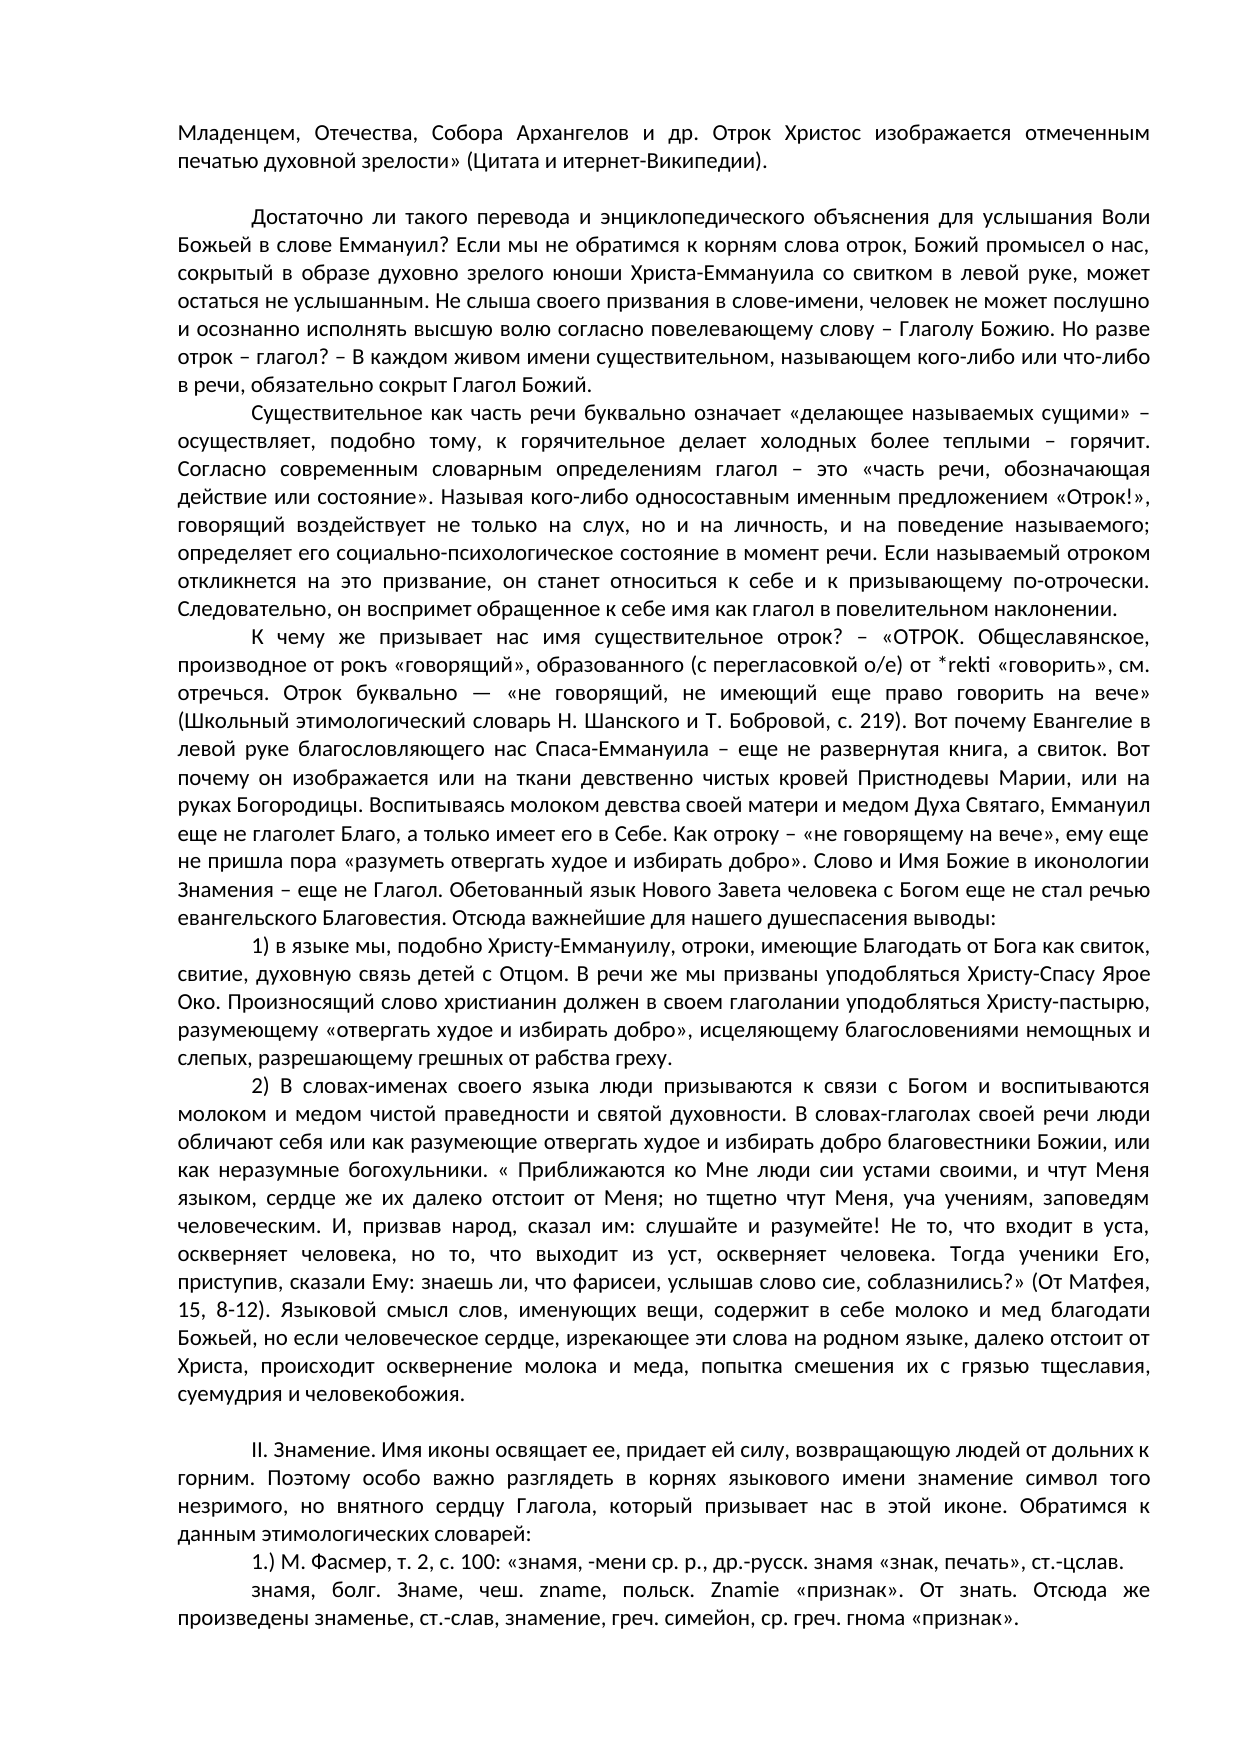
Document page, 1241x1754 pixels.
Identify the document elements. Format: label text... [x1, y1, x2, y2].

text 1) в языке мы, подобно Христу-Еммануилу, отроки, имеющие Благодать от Бога как свиток, свитие, духовную связь детей с Отцом. В речи же мы призваны уподобляться Христу-Спасу Ярое Око. Произносящий слово христианин должен в своем глаголании уподобляться Христу-пастырю, разумеющему «отвергать худое и избирать добро», исцеляющему благословениями немощных и слепых, разрешающему грешных от рабства греху. [177, 931, 1152, 1071]
text 1.) М. Фасмер, т. 2, с. 100: «знамя, -мени ср. р., др.-русск. знамя «знак, печать», ст.-цслав. [177, 1547, 1152, 1575]
text К чему же призывает нас имя существительное отрок? – «ОТРОК. Общеславянское, производное от рокъ «говорящий», образованного (с перегласовкой о/е) от *rekti «говорить», см. отречься. Отрок буквально — «не говорящий, не имеющий еще право говорить на вече» (Школьный этимологический словарь Н. Шанского и Т. Бобровой, с. 219). Вот почему Евангелие в левой руке благословляющего нас Спаса-Еммануила – еще не развернутая книга, а свиток. Вот почему он изображается или на ткани девственно чистых кровей Пристнодевы Марии, или на руках Богородицы. Воспитываясь молоком девства своей матери и медом Духа Святаго, Еммануил еще не глаголет Благо, а только имеет его в Себе. Как отроку – «не говорящему на вече», ему еще не пришла пора «разуметь отвергать худое и избирать добро». Слово и Имя Божие в иконологии Знамения – еще не Глагол. Обетованный язык Нового Завета человека с Богом еще не стал речью евангельского Благовестия. Отсюда важнейшие для нашего душеспасения выводы: [177, 622, 1152, 931]
text 2) В словах-именах своего языка люди призываются к связи с Богом и воспитываются молоком и медом чистой праведности и святой духовности. В словах-глаголах своей речи люди обличают себя или как разумеющие отвергать худое и избирать добро благовестники Божии, или как неразумные богохульники. « Приближаются ко Мне люди сии устами своими, и чтут Меня языком, сердце же их далеко отстоит от Меня; но тщетно чтут Меня, уча учениям, заповедям человеческим. И, призвав народ, сказал им: слушайте и разумейте! Не то, что входит в уста, оскверняет человека, но то, что выходит из уст, оскверняет человека. Тогда ученики Его, приступив, сказали Ему: знаешь ли, что фарисеи, услышав слово сие, соблазнились?» (От Матфея, 15, 8-12). Языковой смысл слов, именующих вещи, содержит в себе молоко и мед благодати Божьей, но если человеческое сердце, изрекающее эти слова на родном языке, далеко отстоит от Христа, происходит осквернение молока и меда, попытка смешения их с грязью тщеславия, суемудрия и человекобожия. [177, 1071, 1152, 1407]
text знамя, болг. Знаме, чеш. zname, польск. Znamie «признак». От знать. Отсюда же произведены знаменье, ст.-слав, знамение, греч. симейон, ср. греч. гнома «признак». [177, 1575, 1152, 1631]
text Достаточно ли такого перевода и энциклопедического объяснения для услышания Воли Божьей в слове Еммануил? Если мы не обратимся к корням слова отрок, Божий промысел о нас, сокрытый в образе духовно зрелого юноши Христа-Еммануила со свитком в левой руке, может остаться не услышанным. Не слыша своего призвания в слове-имени, человек не может послушно и осознанно исполнять высшую волю согласно повелевающему слову – Глаголу Божию. Но разве отрок – глагол? – В каждом живом имени существительном, называющем кого-либо или что-либо в речи, обязательно сокрыт Глагол Божий. [177, 202, 1152, 398]
text II. Знамение. Имя иконы освящает ее, придает ей силу, возвращающую людей от дольних к горним. Поэтому особо важно разглядеть в корнях языкового имени знамение символ того незримого, но внятного сердцу Глагола, который призывает нас в этой иконе. Обратимся к данным этимологических словарей: [177, 1435, 1152, 1547]
text Существительное как часть речи буквально означает «делающее называемых сущими» – осуществляет, подобно тому, к горячительное делает холодных более теплыми – горячит. Согласно современным словарным определениям глагол – это «часть речи, обозначающая действие или состояние». Называя кого-либо односоставным именным предложением «Отрок!», говорящий воздействует не только на слух, но и на личность, и на поведение называемого; определяет его социально-психологическое состояние в момент речи. Если называемый отроком откликнется на это призвание, он станет относиться к себе и к призывающему по-отрочески. Следовательно, он воспримет обращенное к себе имя как глагол в повелительном наклонении. [177, 398, 1152, 622]
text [177, 118, 1152, 174]
